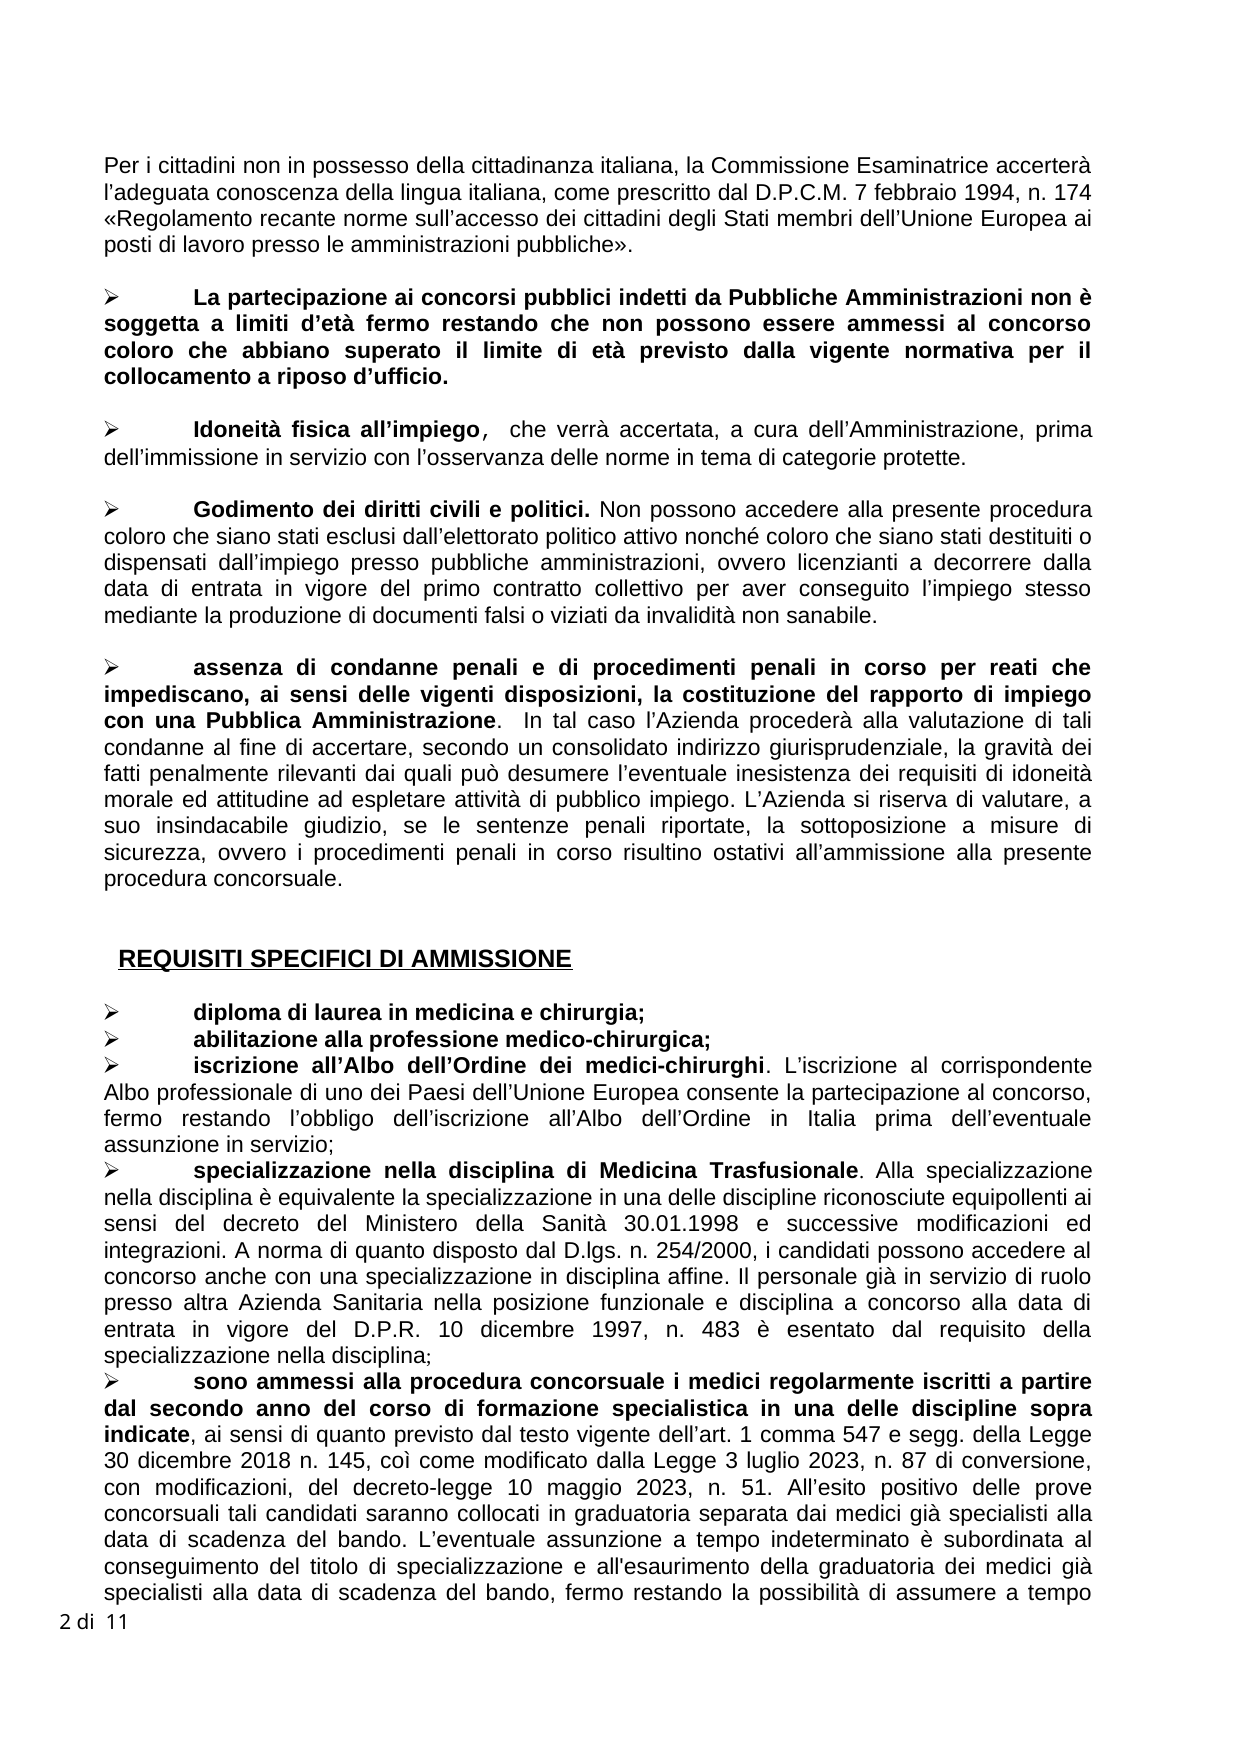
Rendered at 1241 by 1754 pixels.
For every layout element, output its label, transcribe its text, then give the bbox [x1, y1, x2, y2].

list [102, 1368, 1093, 1606]
list specializzazione nella disciplina di Medicina Trasfusionale. Alla specializzazione nella disciplina è equivalente la specializzazione in una delle discipline riconosciute equipollenti ai sensi del decreto del Ministero della Sanità 30.01.1998 e successive modificazioni ed integrazioni. A norma di quanto disposto dal D.lgs. n. 254/2000, i candidati possono accedere al concorso anche con una specializzazione in disciplina affine. Il personale già in servizio di ruolo presso altra Azienda Sanitaria nella posizione funzionale e disciplina a concorso alla data di entrata in vigore del D.P.R. 10 dicembre 1997, n. 483 è esentato dal requisito della specializzazione nella disciplina; [102, 1157, 1093, 1368]
list iscrizione all’Albo dell’Ordine dei medici-chirurghi. L’iscrizione al corrispondente Albo professionale di uno dei Paesi dell’Unione Europea consente la partecipazione al concorso, fermo restando l’obbligo dell’iscrizione all’Albo dell’Ordine in Italia prima dell’eventuale assunzione in servizio; [102, 1052, 1093, 1157]
list diploma di laurea in medicina e chirurgia; [102, 999, 1093, 1026]
list abilitazione alla professione medico-chirurgica; [102, 1026, 1093, 1052]
text Per i cittadini non in possesso della cittadinanza italiana, la Commissione Esaminatrice accerterà l’adeguata conoscenza della lingua italiana, come prescritto dal D.P.C.M. 7 febbraio 1994, n. 174 «Regolamento recante norme sull’accesso dei cittadini degli Stati membri dell’Unione Europea ai posti di lavoro presso le amministrazioni pubbliche». [103, 152, 1093, 258]
list Godimento dei diritti civili e politici. Non possono accedere alla presente procedura coloro che siano stati esclusi dall’elettorato politico attivo nonché coloro che siano stati destituiti o dispensati dall’impiego presso pubbliche amministrazioni, ovvero licenzianti a decorrere dalla data di entrata in vigore del primo contratto collettivo per aver conseguito l’impiego stesso mediante la produzione di documenti falsi o viziati da invalidità non sanabile. [102, 496, 1093, 628]
list Idoneità fisica all’impiego, che verrà accertata, a cura dell’Amministrazione, prima dell’immissione in servizio con l’osservanza delle norme in tema di categorie protette. [102, 416, 1093, 470]
list assenza di condanne penali e di procedimenti penali in corso per reati che impediscano, ai sensi delle vigenti disposizioni, la costituzione del rapporto di impiego con una Pubblica Amministrazione. In tal caso l’Azienda procederà alla valutazione di tali condanne al fine di accertare, secondo un consolidato indirizzo giurisprudenziale, la gravità dei fatti penalmente rilevanti dai quali può desumere l’eventuale inesistenza dei requisiti di idoneità morale ed attitudine ad espletare attività di pubblico impiego. L’Azienda si riserva di valutare, a suo insindacabile giudizio, se le sentenze penali riportate, la sottoposizione a misure di sicurezza, ovvero i procedimenti penali in corso risultino ostativi all’ammissione alla presente procedura concorsuale. [102, 654, 1093, 892]
list La partecipazione ai concorsi pubblici indetti da Pubbliche Amministrazioni non è soggetta a limiti d’età fermo restando che non possono essere ammessi al concorso coloro che abbiano superato il limite di età previsto dalla vigente normativa per il collocamento a riposo d’ufficio. [102, 284, 1093, 389]
text REQUISITI SPECIFICI DI AMMISSIONE [118, 944, 1093, 973]
